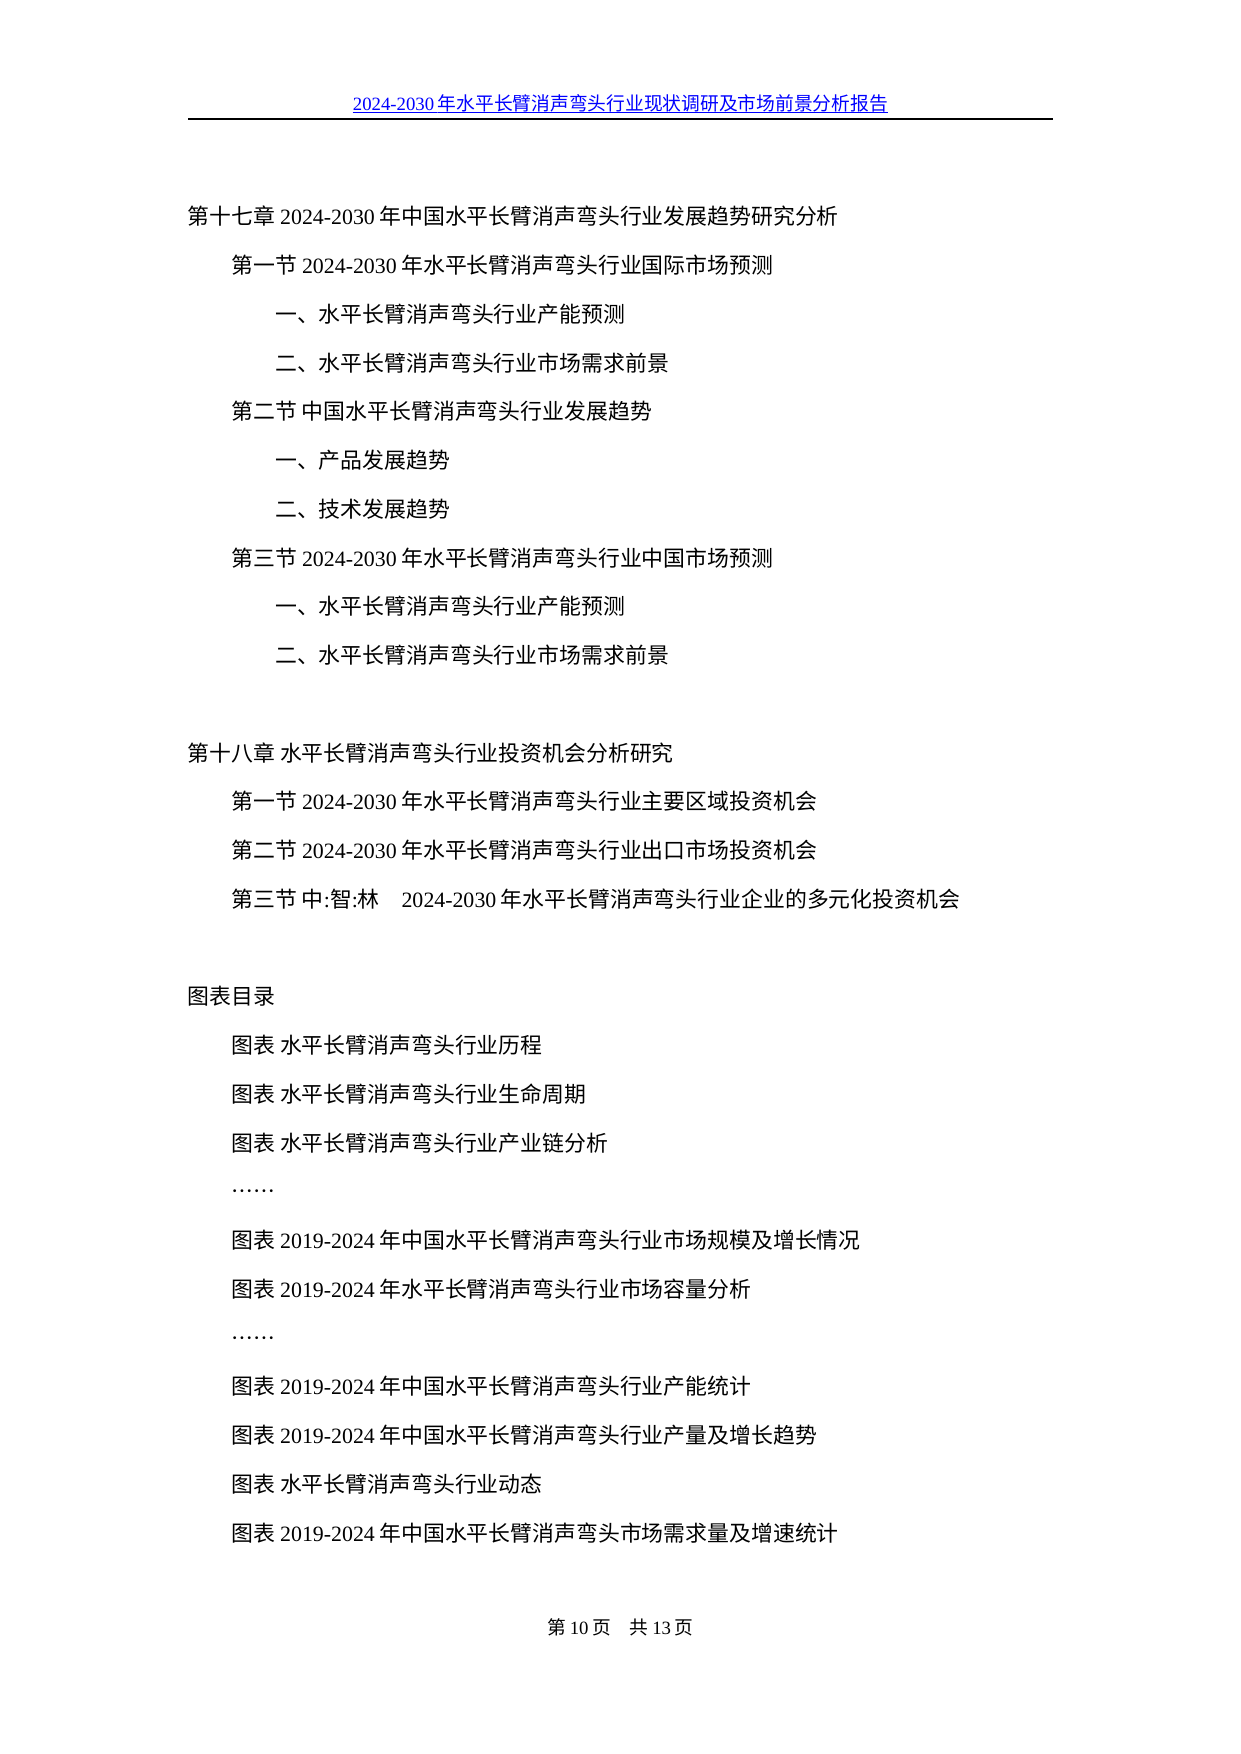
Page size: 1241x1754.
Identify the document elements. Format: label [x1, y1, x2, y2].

text [187, 150, 1053, 1548]
